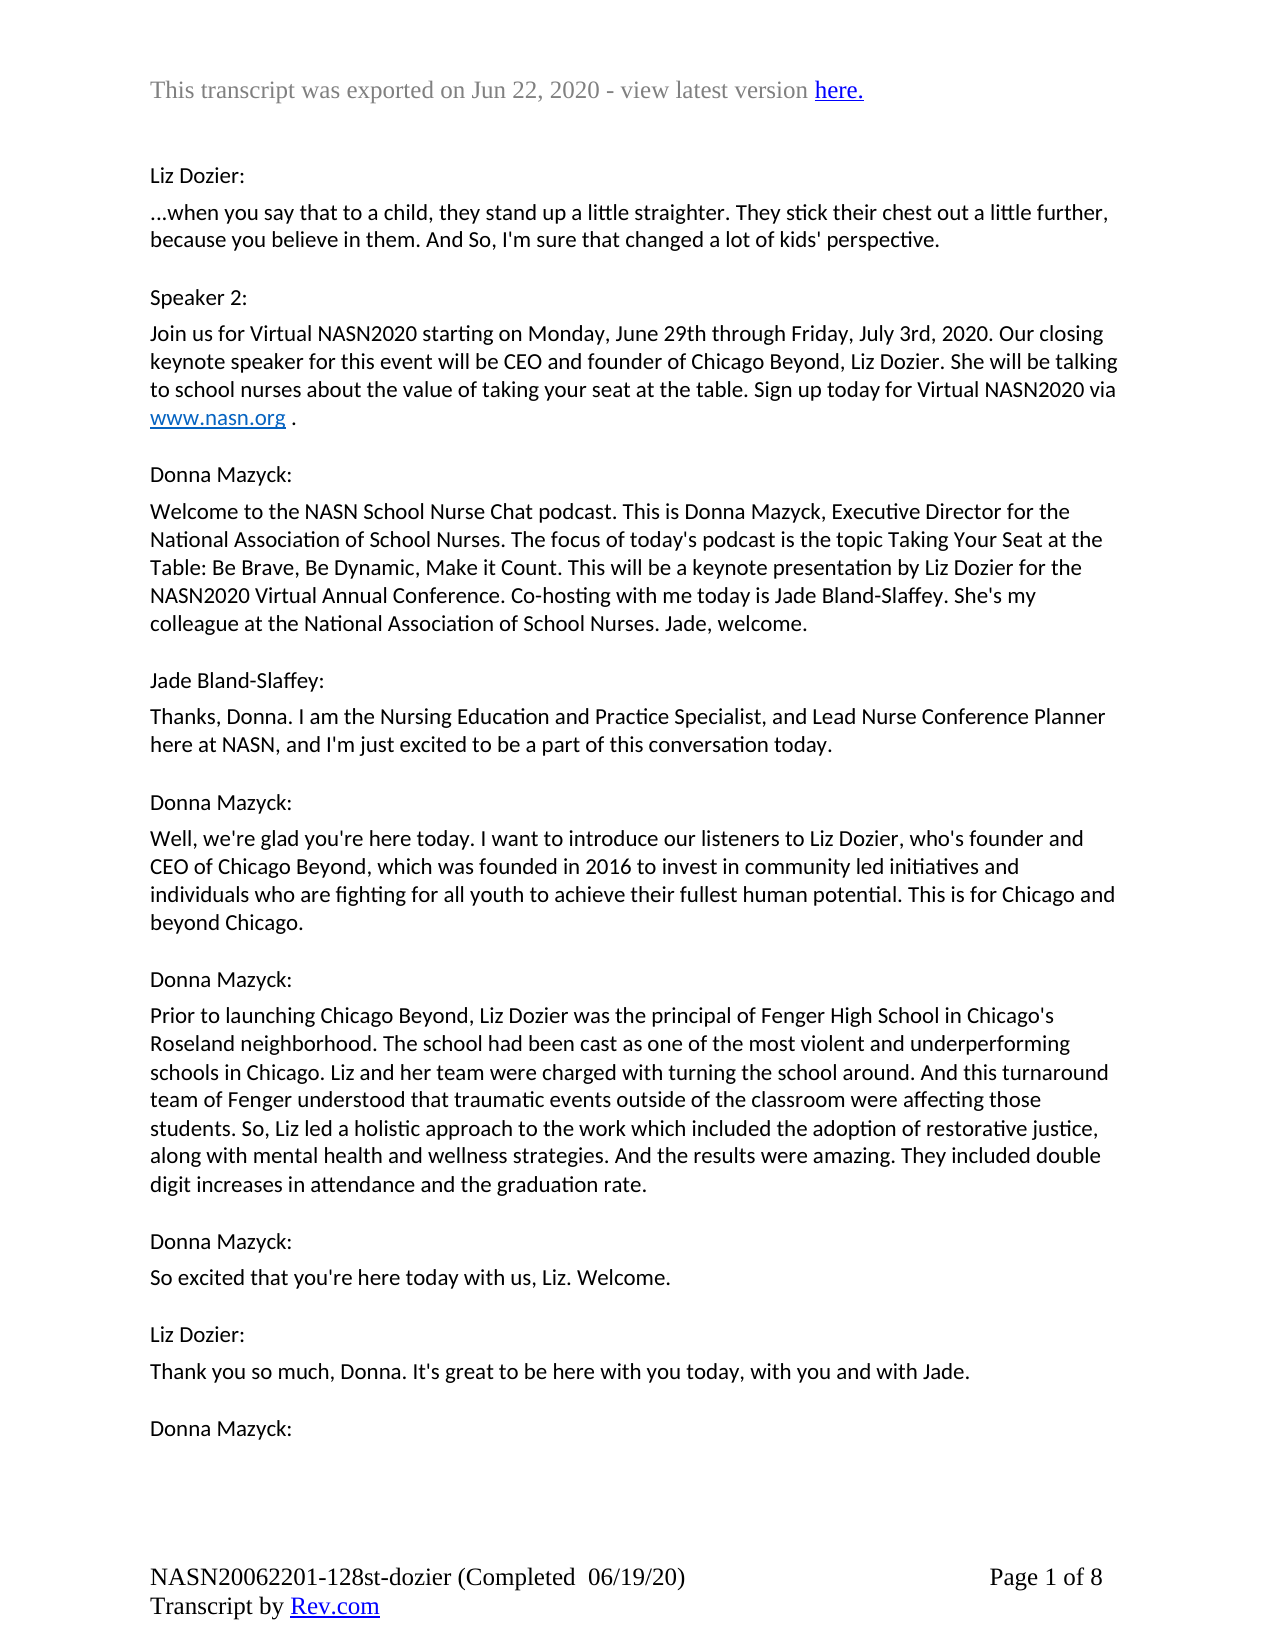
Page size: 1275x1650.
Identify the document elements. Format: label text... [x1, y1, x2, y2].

text Liz Dozier: [150, 161, 1125, 189]
text Donna Mazyck: [150, 1227, 1125, 1255]
text Thank you so much, Donna. It's great to be here with you today, with you and with Jade. [150, 1357, 1125, 1385]
text Prior to launching Chicago Beyond, Liz Dozier was the principal of Fenger High School in Chicago's Roseland neighborhood. The school had been cast as one of the most violent and underperforming schools in Chicago. Liz and her team were charged with turning the school around. And this turnaround team of Fenger understood that traumatic events outside of the classroom were affecting those students. So, Liz led a holistic approach to the work which included the adoption of restorative justice, along with mental health and wellness strategies. And the results were amazing. They included double digit increases in attendance and the graduation rate. [150, 1002, 1125, 1198]
text Donna Mazyck: [150, 965, 1125, 993]
text Donna Mazyck: [150, 460, 1125, 488]
text Jade Bland-Slaffey: [150, 666, 1125, 694]
text So excited that you're here today with us, Liz. Welcome. [150, 1263, 1125, 1291]
text Welcome to the NASN School Nurse Chat podcast. This is Donna Mazyck, Executive Director for the National Association of School Nurses. The focus of today's podcast is the topic Taking Your Seat at the Table: Be Brave, Be Dynamic, Make it Count. This will be a keynote presentation by Liz Dozier for the NASN2020 Virtual Annual Conference. Co-hosting with me today is Jade Bland-Slaffey. She's my colleague at the National Association of School Nurses. Jade, welcome. [150, 497, 1125, 637]
text Well, we're glad you're here today. I want to introduce our listeners to Liz Dozier, who's founder and CEO of Chicago Beyond, which was founded in 2016 to invest in community led initiatives and individuals who are fighting for all youth to achieve their fullest human potential. This is for Chicago and beyond Chicago. [150, 824, 1125, 936]
text Donna Mazyck: [150, 788, 1125, 816]
text Join us for Virtual NASN2020 starting on Monday, June 29th through Friday, July 3rd, 2020. Our closing keynote speaker for this event will be CEO and founder of Chicago Beyond, Liz Dozier. She will be talking to school nurses about the value of taking your seat at the table. Sign up today for Virtual NASN2020 via www.nasn.org . [150, 319, 1125, 431]
text Speaker 2: [150, 283, 1125, 311]
text ...when you say that to a child, they stand up a little straighter. They stick their chest out a little further, because you believe in them. And So, I'm sure that changed a lot of kids' perspective. [150, 198, 1125, 254]
text Donna Mazyck: [150, 1414, 1125, 1442]
text Thanks, Donna. I am the Nursing Education and Practice Specialist, and Lead Nurse Conference Planner here at NASN, and I'm just excited to be a part of this conversation today. [150, 702, 1125, 758]
text Liz Dozier: [150, 1320, 1125, 1348]
